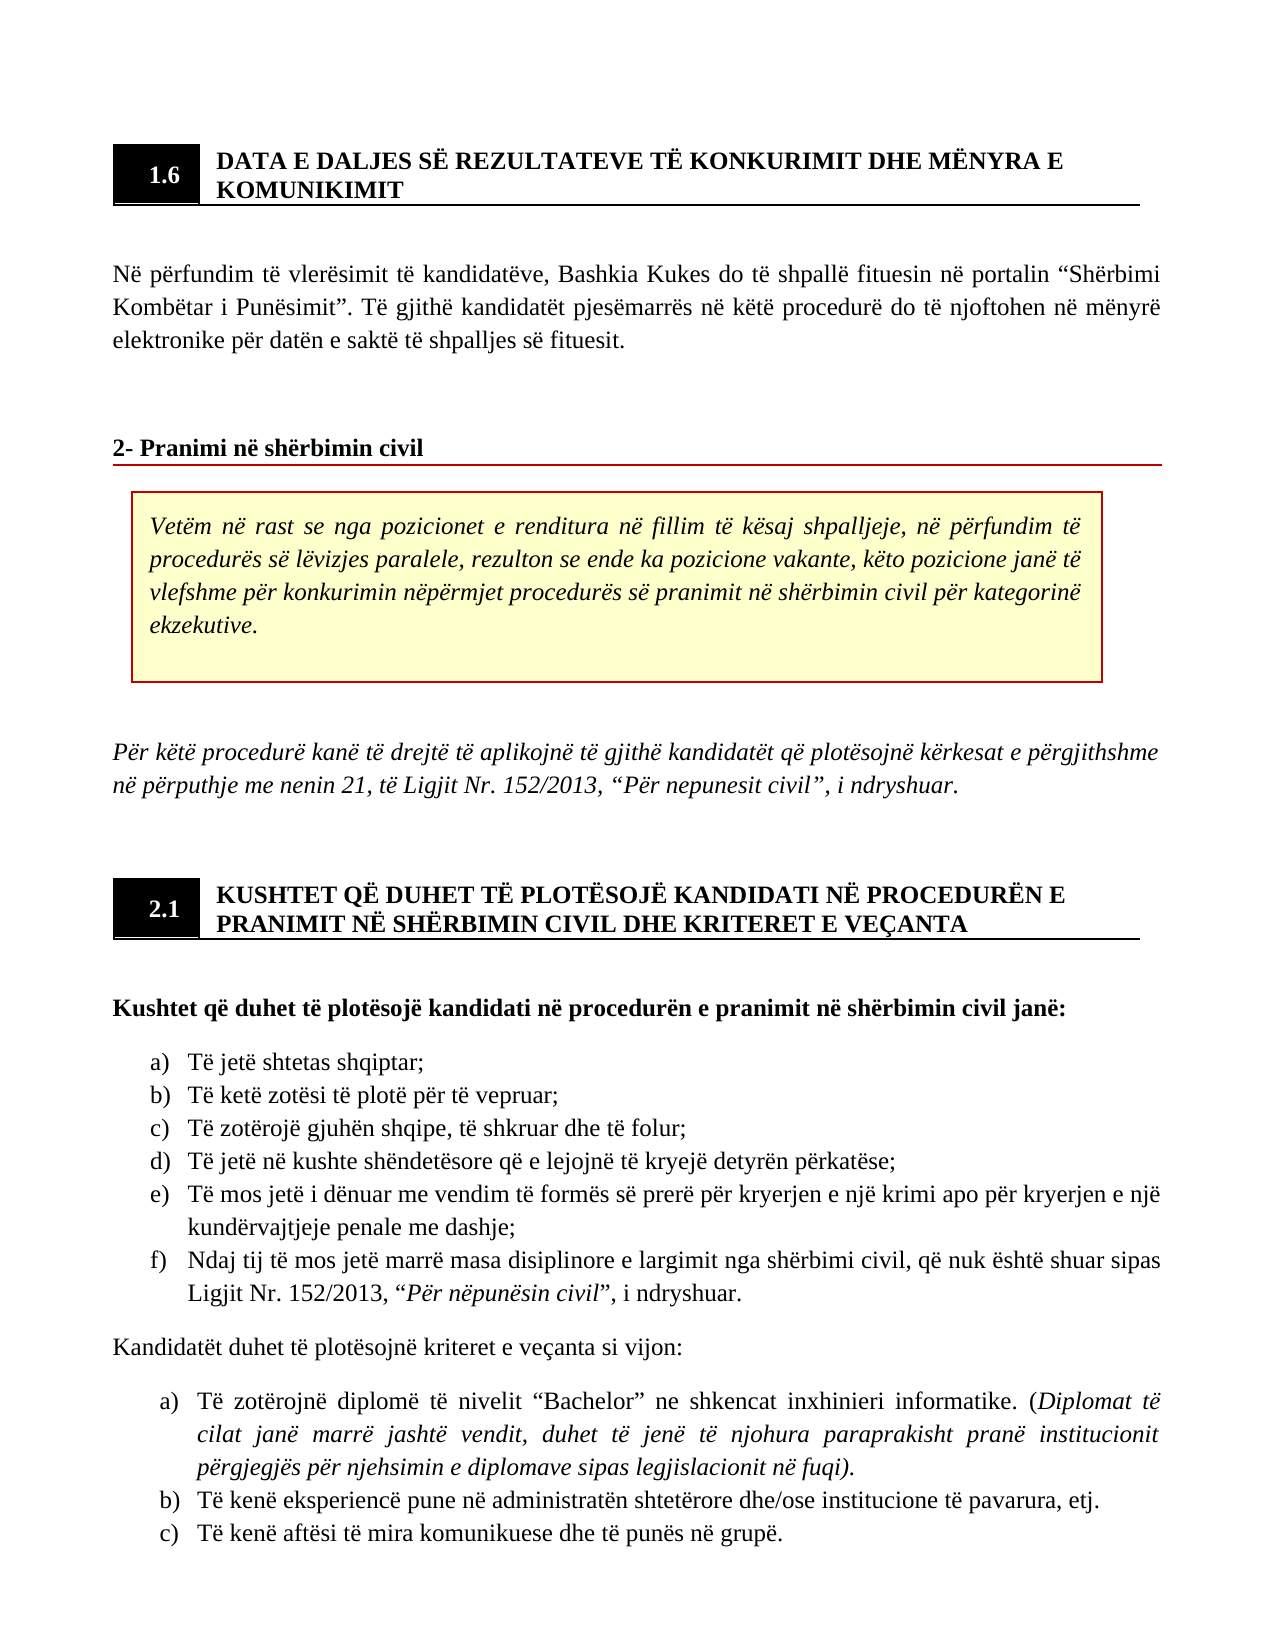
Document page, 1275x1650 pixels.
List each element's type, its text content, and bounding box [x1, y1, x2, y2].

list Të kenë eksperiencë pune në administratën shtetërore dhe/ose institucione të pavarura, etj. [159, 1485, 1162, 1514]
table_header Vetëm në rast se nga pozicionet e renditura në fillim të kësaj shpalljeje, në përfundim të procedurës së lëvizjes paralele, rezulton se ende ka pozicione vakante, këto pozicione janë të vlefshme për konkurimin nëpërmjet procedurës së pranimit në shërbimin civil për kategorinë ekzekutive. [133, 493, 1101, 681]
list Të zotërojë gjuhën shqipe, të shkruar dhe të folur; [150, 1113, 1162, 1142]
text Kushtet që duhet të plotësojë kandidati në procedurën e pranimit në shërbimin civil janë: [112, 993, 1162, 1022]
table_header 2.1 [115, 880, 198, 937]
list Të kenë aftësi të mira komunikuese dhe të punës në grupë. [159, 1518, 1162, 1547]
list Të zotërojnë diplomë të nivelit “Bachelor” ne shkencat inxhinieri informatike. (Diplomat të cilat janë marrë jashtë vendit, duhet të jenë të njohura paraprakisht pranë institucionit përgjegjës për njehsimin e diplomave sipas legjislacionit në fuqi). [159, 1386, 1162, 1481]
list Të jetë në kushte shëndetësore që e lejojnë të kryejë detyrën përkatëse; [150, 1146, 1162, 1175]
table_header DATA SË REZULTATEVE TË KONKURIMIT DHE MËNYRA E KOMUNIKIMIT [200, 144, 1140, 203]
list Të mos jetë i dënuar me vendim të formës së prerë për kryerjen e një krimi apo për kryerjen e një kundërvajtjeje penale me dashje; [150, 1179, 1162, 1241]
table_header 1.6 [115, 146, 198, 203]
list Të jetë shtetas shqiptar; [150, 1047, 1162, 1076]
text 2- Pranimi në shërbimin civil [112, 433, 1162, 466]
table_header KUSHTET QË DUHET TË PLOTËSOJË KANDIDATI NË PROCEDURËN E PRANIMIT NË SHËRBIMIN CIVIL DHE KRITERET E VEÇANTA [200, 878, 1140, 937]
list Të ketë zotësi të plotë për të vepruar; [150, 1080, 1162, 1109]
text Në përfundim të vlerësimit të kandidatëve, Bashkia Kukes do të shpallë fituesin në portalin “Shërbimi Kombëtar i Punësimit”. Të gjithë kandidatët pjesëmarrës në këtë procedurë do të njoftohen në mënyrë elektronike për datën e saktë të shpalljes së fituesit. [112, 259, 1162, 354]
text Për këtë procedurë kanë të drejtë të aplikojnë të gjithë kandidatët që plotësojnë kërkesat e përgjithshme në përputhje me nenin 21, të Ligjit Nr. 152/2013, “Për nepunesit civil”, i ndryshuar. [112, 737, 1162, 799]
list Ndaj tij të mos jetë marrë masa disiplinore e largimit nga shërbimi civil, që nuk është shuar sipas Ligjit Nr. 152/2013, “Për nëpunësin civil”, i ndryshuar. [150, 1245, 1162, 1307]
text Kandidatët duhet të plotësojnë kriteret e veçanta si vijon: [112, 1332, 1162, 1361]
